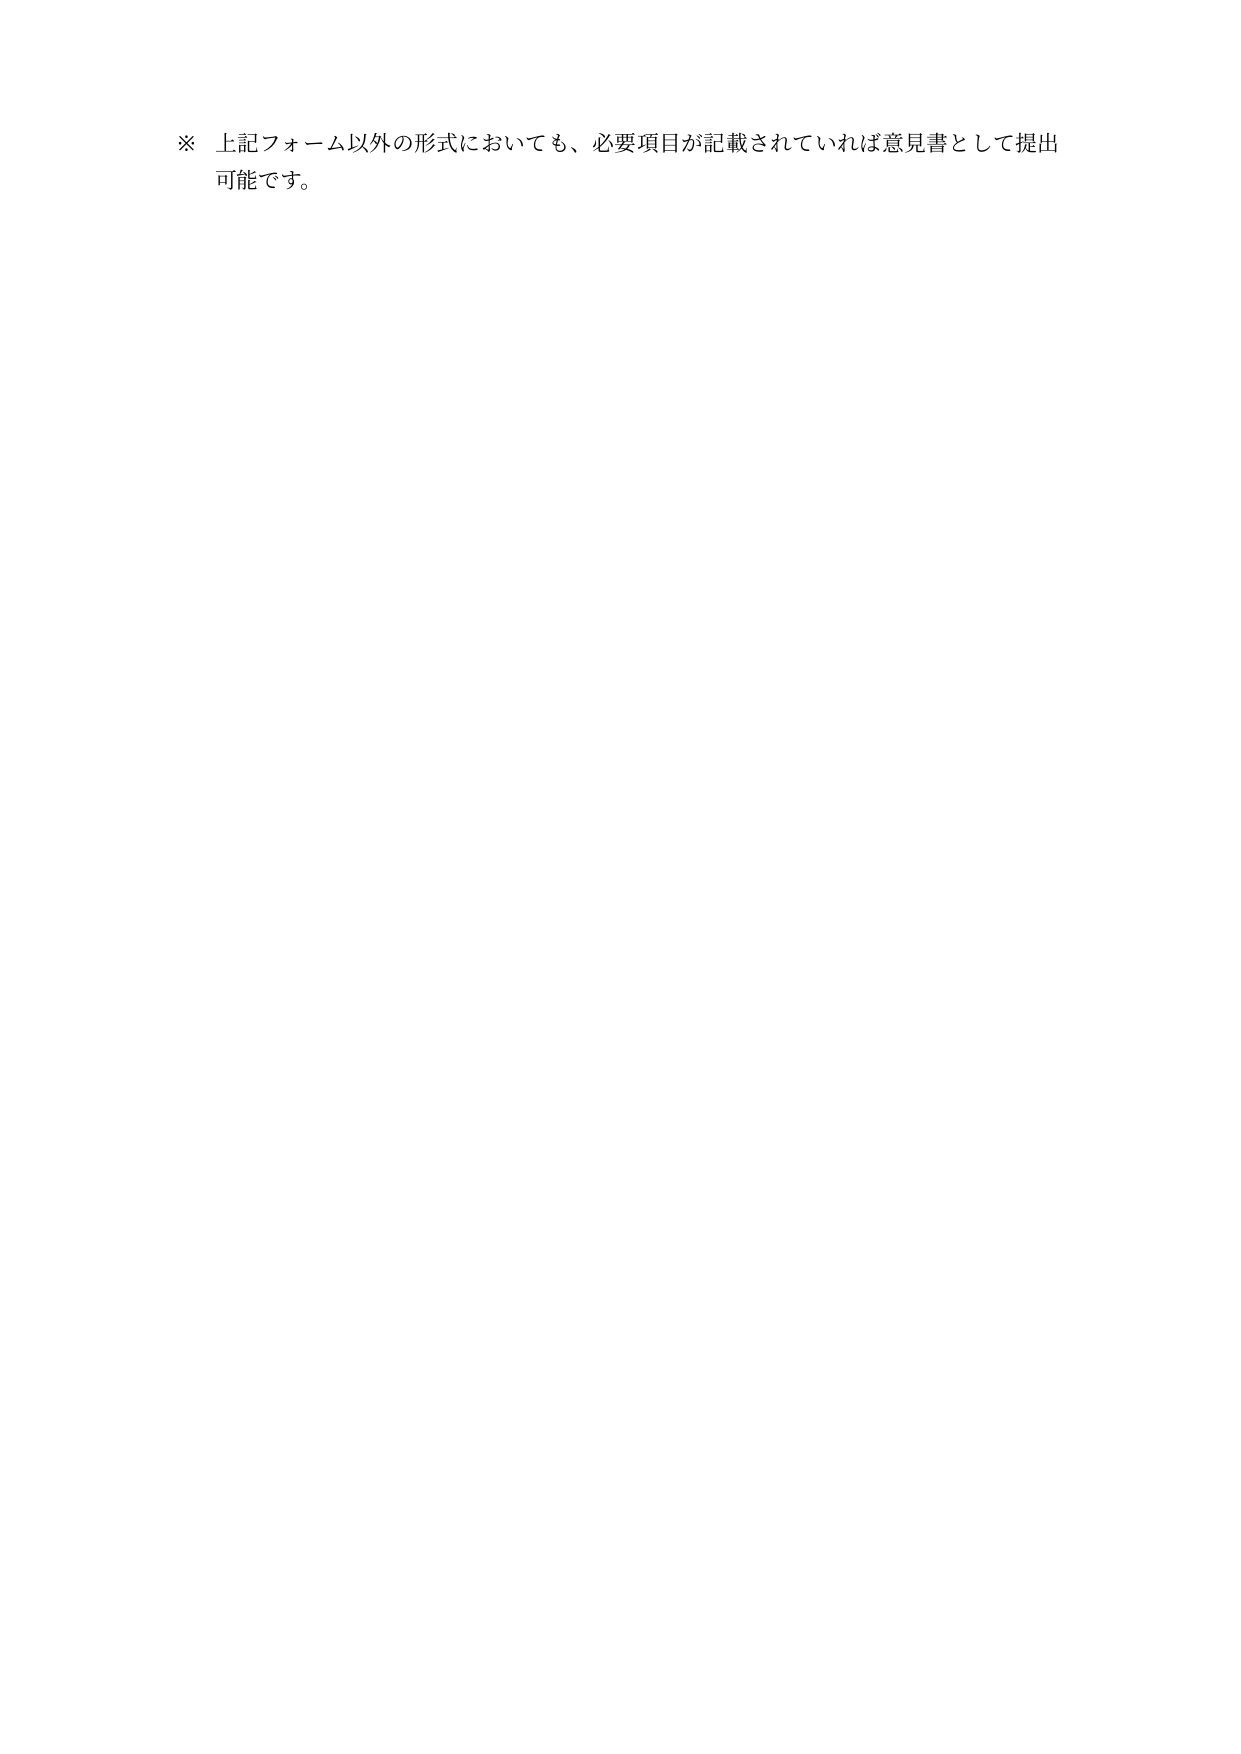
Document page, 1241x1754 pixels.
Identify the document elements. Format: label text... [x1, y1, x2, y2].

list 上記フォーム以外の形式においても、必要項目が記載されていれば意見書として提出可能です。 [177, 123, 1063, 198]
